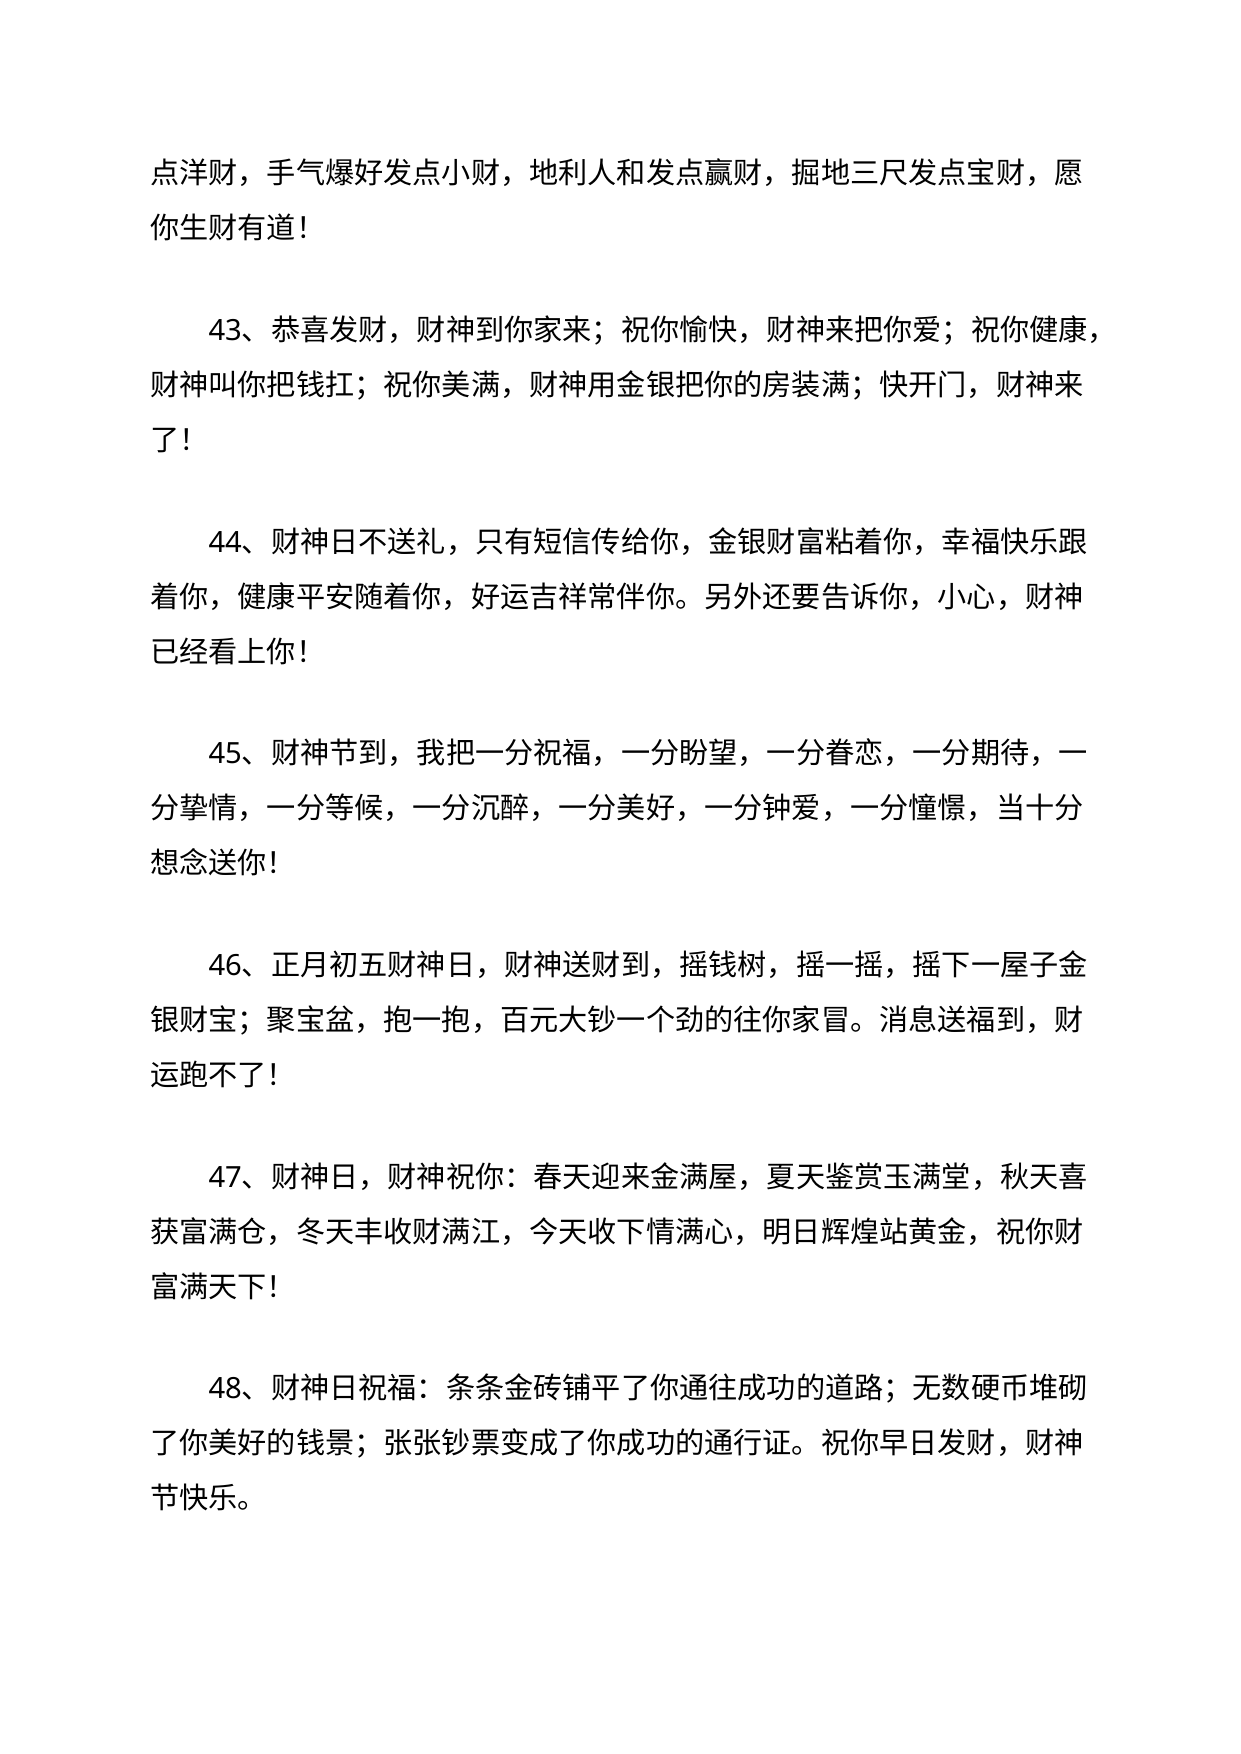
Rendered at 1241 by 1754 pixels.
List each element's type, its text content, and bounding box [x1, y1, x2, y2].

text 43、恭喜发财，财神到你家来；祝你愉快，财神来把你爱；祝你健康，财神叫你把钱扛；祝你美满，财神用金银把你的房装满；快开门，财神来了！ [150, 307, 1090, 459]
text 48、财神日祝福：条条金砖铺平了你通往成功的道路；无数硬币堆砌了你美好的钱景；张张钞票变成了你成功的通行证。祝你早日发财，财神节快乐。 [150, 1365, 1090, 1517]
text 47、财神日，财神祝你：春天迎来金满屋，夏天鉴赏玉满堂，秋天喜获富满仓，冬天丰收财满江，今天收下情满心，明日辉煌站黄金，祝你财富满天下！ [150, 1153, 1090, 1306]
text 44、财神日不送礼，只有短信传给你，金银财富粘着你，幸福快乐跟着你，健康平安随着你，好运吉祥常伴你。另外还要告诉你，小心，财神已经看上你！ [150, 518, 1090, 671]
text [150, 150, 1090, 247]
text 45、财神节到，我把一分祝福，一分盼望，一分眷恋，一分期待，一分挚情，一分等候，一分沉醉，一分美好，一分钟爱，一分憧憬，当十分想念送你！ [150, 730, 1090, 882]
text 46、正月初五财神日，财神送财到，摇钱树，摇一摇，摇下一屋子金银财宝；聚宝盆，抱一抱，百元大钞一个劲的往你家冒。消息送福到，财运跑不了！ [150, 942, 1090, 1094]
